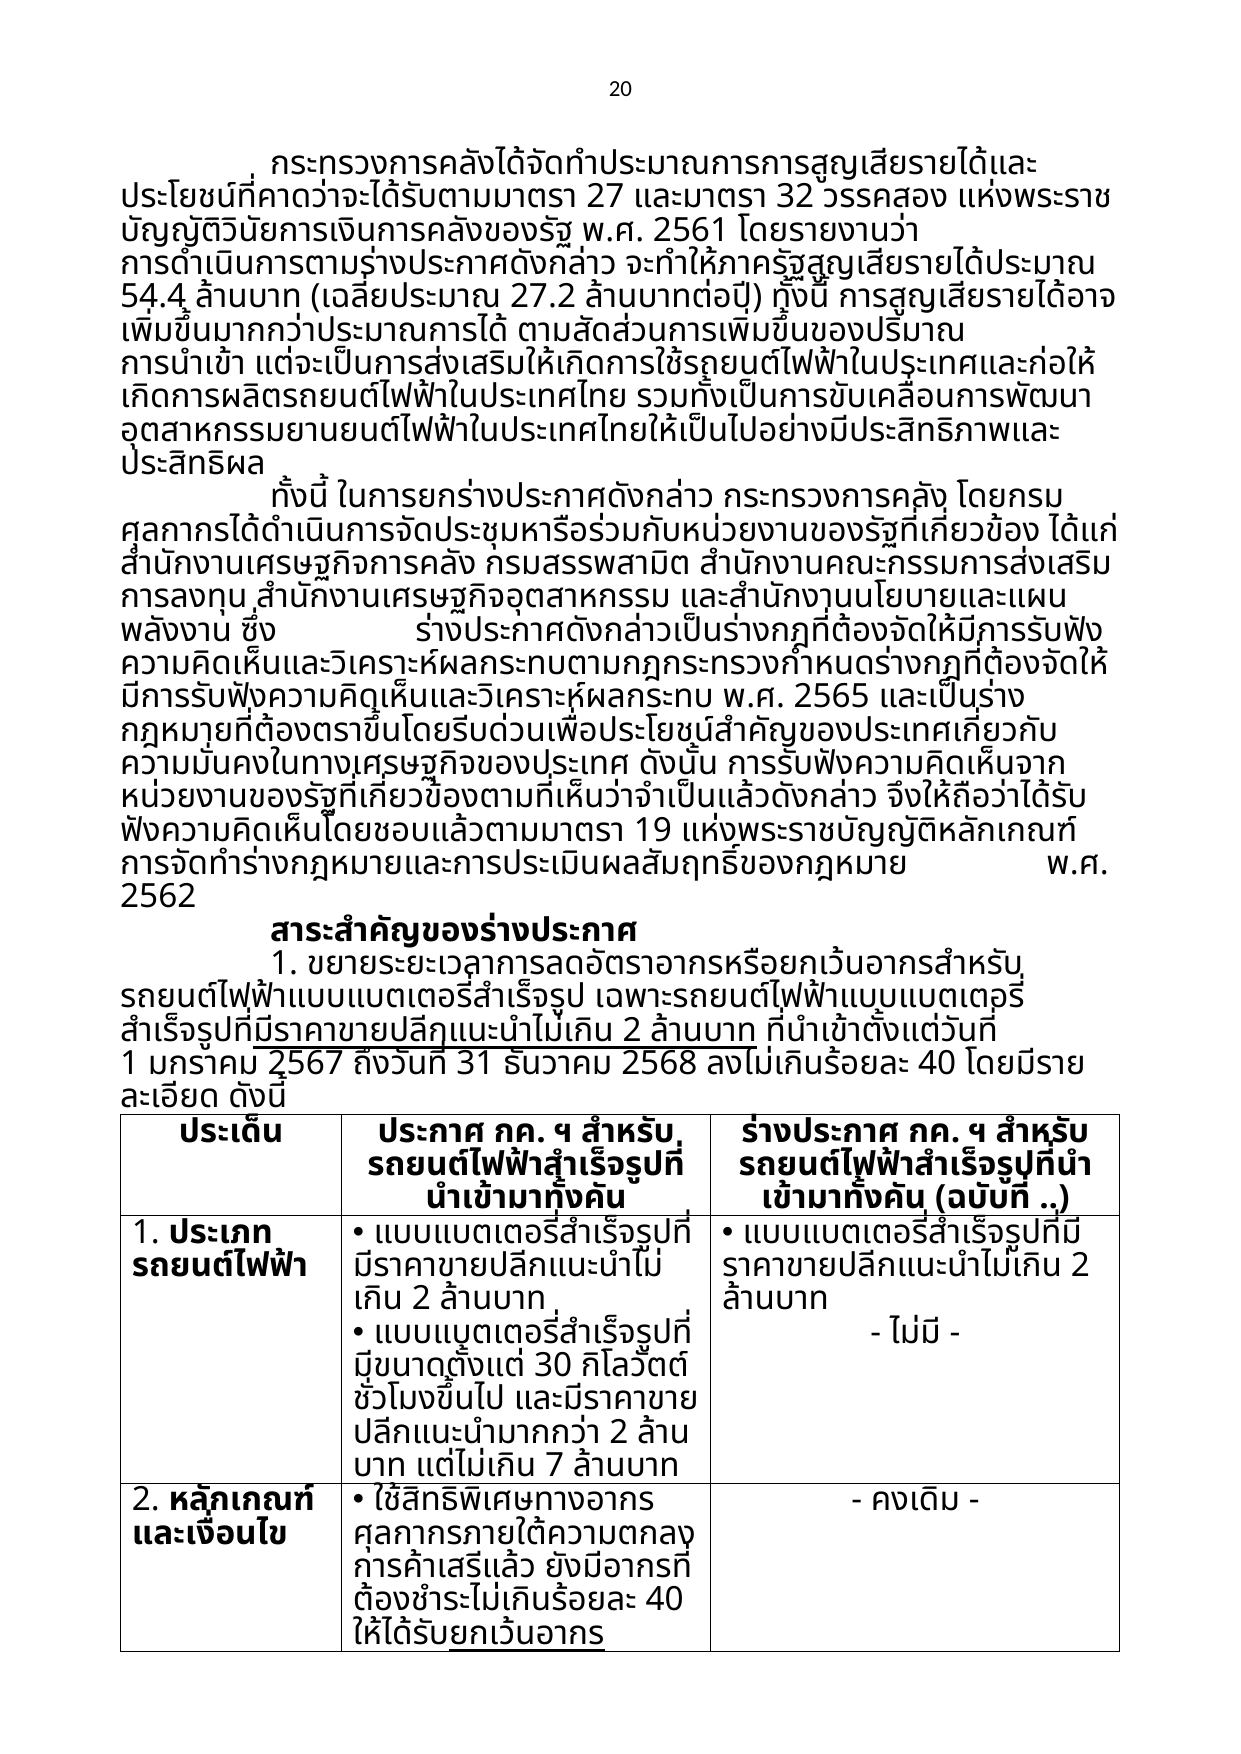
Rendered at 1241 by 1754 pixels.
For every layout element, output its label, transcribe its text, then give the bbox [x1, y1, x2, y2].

text กระทรวงการคลังได้จัดทำประมาณการการสูญเสียรายได้และประโยชน์ที่คาดว่าจะได้รับตามมาตรา 27 และมาตรา 32 วรรคสอง แห่งพระราชบัญญัติวินัยการเงินการคลังของรัฐ พ.ศ. 2561 โดยรายงานว่า การดำเนินการตามร่างประกาศดังกล่าว จะทำให้ภาครัฐสูญเสียรายได้ประมาณ 54.4 ล้านบาท (เฉลี่ยประมาณ 27.2 ล้านบาทต่อปี) ทั้งนี้ การสูญเสียรายได้อาจเพิ่มขึ้นมากกว่าประมาณการได้ ตามสัดส่วนการเพิ่มขึ้นของปริมาณ การนำเข้า แต่จะเป็นการส่งเสริมให้เกิดการใช้รถยนต์ไฟฟ้าในประเทศและก่อให้เกิดการผลิตรถยนต์ไฟฟ้าในประเทศไทย รวมทั้งเป็นการขับเคลื่อนการพัฒนาอุตสาหกรรมยานยนต์ไฟฟ้าในประเทศไทยให้เป็นไปอย่างมีประสิทธิภาพและประสิทธิผล [120, 148, 1120, 481]
table_header ประกาศ กค. ฯ สำหรับรถยนต์ไฟฟ้าสำเร็จรูปที่นำเข้ามาทั้งคัน [342, 1115, 710, 1215]
text ทั้งนี้ ในการยกร่างประกาศดังกล่าว กระทรวงการคลัง โดยกรมศุลกากรได้ดำเนินการจัดประชุมหารือร่วมกับหน่วยงานของรัฐที่เกี่ยวข้อง ได้แก่ สำนักงานเศรษฐกิจการคลัง กรมสรรพสามิต สำนักงานคณะกรรมการส่งเสริมการลงทุน สำนักงานเศรษฐกิจอุตสาหกรรม และสำนักงานนโยบายและแผนพลังงาน ซึ่ง ร่างประกาศดังกล่าวเป็นร่างกฎที่ต้องจัดให้มีการรับฟังความคิดเห็นและวิเคราะห์ผลกระทบตามกฎกระทรวงกำหนดร่างกฎที่ต้องจัดให้มีการรับฟังความคิดเห็นและวิเคราะห์ผลกระทบ พ.ศ. 2565 และเป็นร่างกฎหมายที่ต้องตราขึ้นโดยรีบด่วนเพื่อประโยชน์สำคัญของประเทศเกี่ยวกับความมั่นคงในทางเศรษฐกิจของประเทศ ดังนั้น การรับฟังความคิดเห็นจากหน่วยงานของรัฐที่เกี่ยวข้องตามที่เห็นว่าจำเป็นแล้วดังกล่าว จึงให้ถือว่าได้รับฟังความคิดเห็นโดยชอบแล้วตามมาตรา 19 แห่งพระราชบัญญัติหลักเกณฑ์การจัดทำร่างกฎหมายและการประเมินผลสัมฤทธิ์ของกฎหมาย พ.ศ. 2562 [120, 481, 1120, 914]
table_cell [342, 1484, 710, 1651]
table_cell แบบแบตเตอรี่สำเร็จรูปที่มีราคาขายปลีกแนะนำไม่เกิน 2 ล้านบาท แบบแบตเตอรี่สำเร็จรูปที่มีขนาดตั้งแต่ 30 กิโลวัตต์ชั่วโมงขึ้นไป และมีราคาขายปลีกแนะนำมากกว่า 2 ล้านบาท แต่ไม่เกิน 7 ล้านบาท [342, 1216, 710, 1483]
text 1. ขยายระยะเวลาการลดอัตราอากรหรือยกเว้นอากรสำหรับรถยนต์ไฟฟ้าแบบแบตเตอรี่สำเร็จรูป เฉพาะรถยนต์ไฟฟ้าแบบแบตเตอรี่สำเร็จรูปที่มีราคาขายปลีกแนะนำไม่เกิน 2 ล้านบาท ที่นำเข้าตั้งแต่วันที่ 1 มกราคม 2567 ถึงวันที่ 31 ธันวาคม 2568 ลงไม่เกินร้อยละ 40 โดยมีรายละเอียด ดังนี้ [120, 948, 1120, 1114]
table_cell 1. ประเภทรถยนต์ไฟฟ้า [121, 1216, 341, 1483]
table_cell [121, 1484, 341, 1651]
table_cell - คงเดิม - [711, 1484, 1119, 1651]
table_header ประเด็น [121, 1115, 341, 1215]
text สาระสำคัญของร่างประกาศ [120, 914, 1120, 948]
table_cell แบบแบตเตอรี่สำเร็จรูปที่มีราคาขายปลีกแนะนำไม่เกิน 2 ล้านบาท - ไม่มี - [711, 1216, 1119, 1483]
table_header ร่างประกาศ กค. ฯ สำหรับรถยนต์ไฟฟ้าสำเร็จรูปที่นำเข้ามาทั้งคัน (ฉบับที่ ..) [711, 1115, 1119, 1215]
